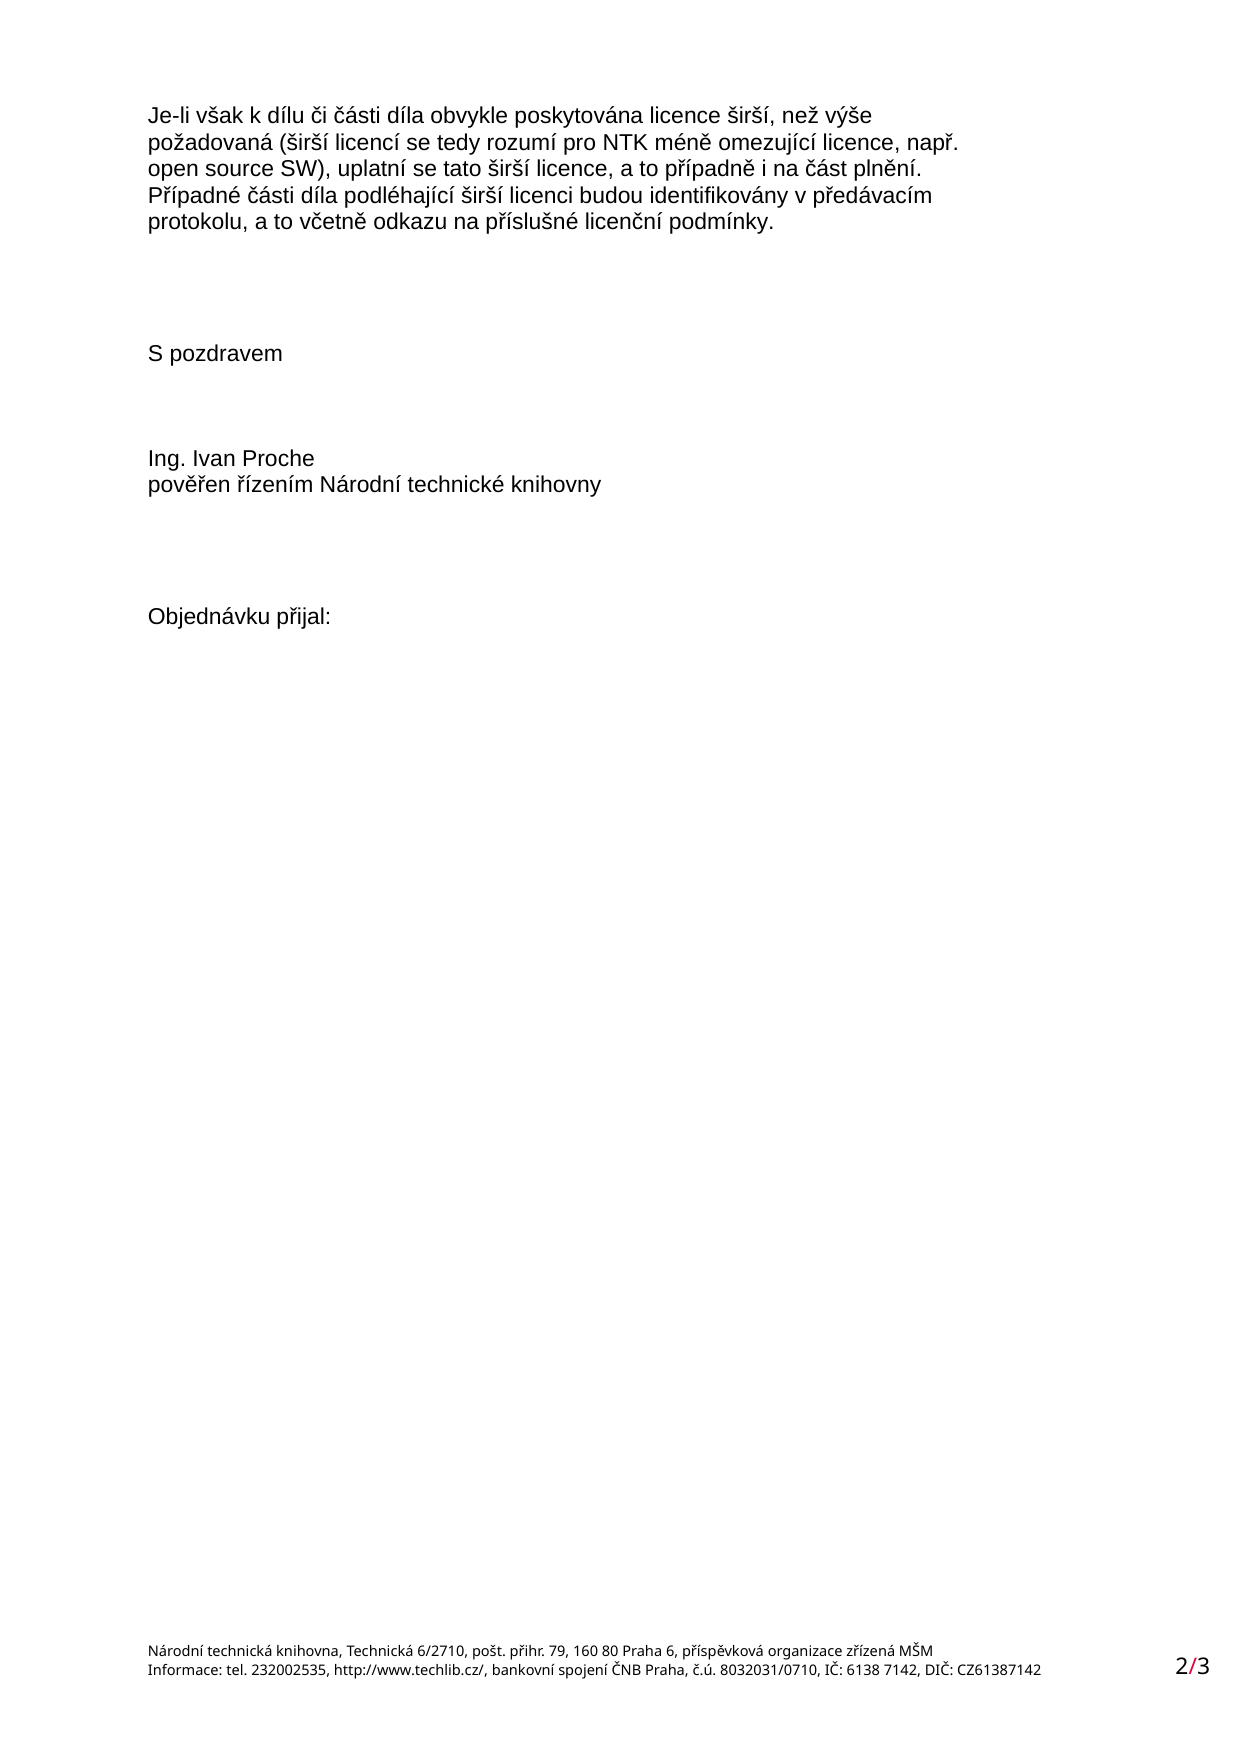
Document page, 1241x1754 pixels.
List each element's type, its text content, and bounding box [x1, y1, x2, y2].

text S pozdravem [148, 340, 974, 366]
text pověřen řízením Národní technické knihovny [148, 471, 1093, 498]
text Je-li však k dílu či části díla obvykle poskytována licence širší, než výše požadovaná (širší licencí se tedy rozumí pro NTK méně omezující licence, např. open source SW), uplatní se tato širší licence, a to případně i na část plnění. Případné části díla podléhající širší licenci budou identifikovány v předávacím protokolu, a to včetně odkazu na příslušné licenční podmínky. [148, 102, 974, 234]
text Objednávku přijal: [148, 603, 974, 629]
text Ing. Ivan Proche [148, 445, 1093, 471]
